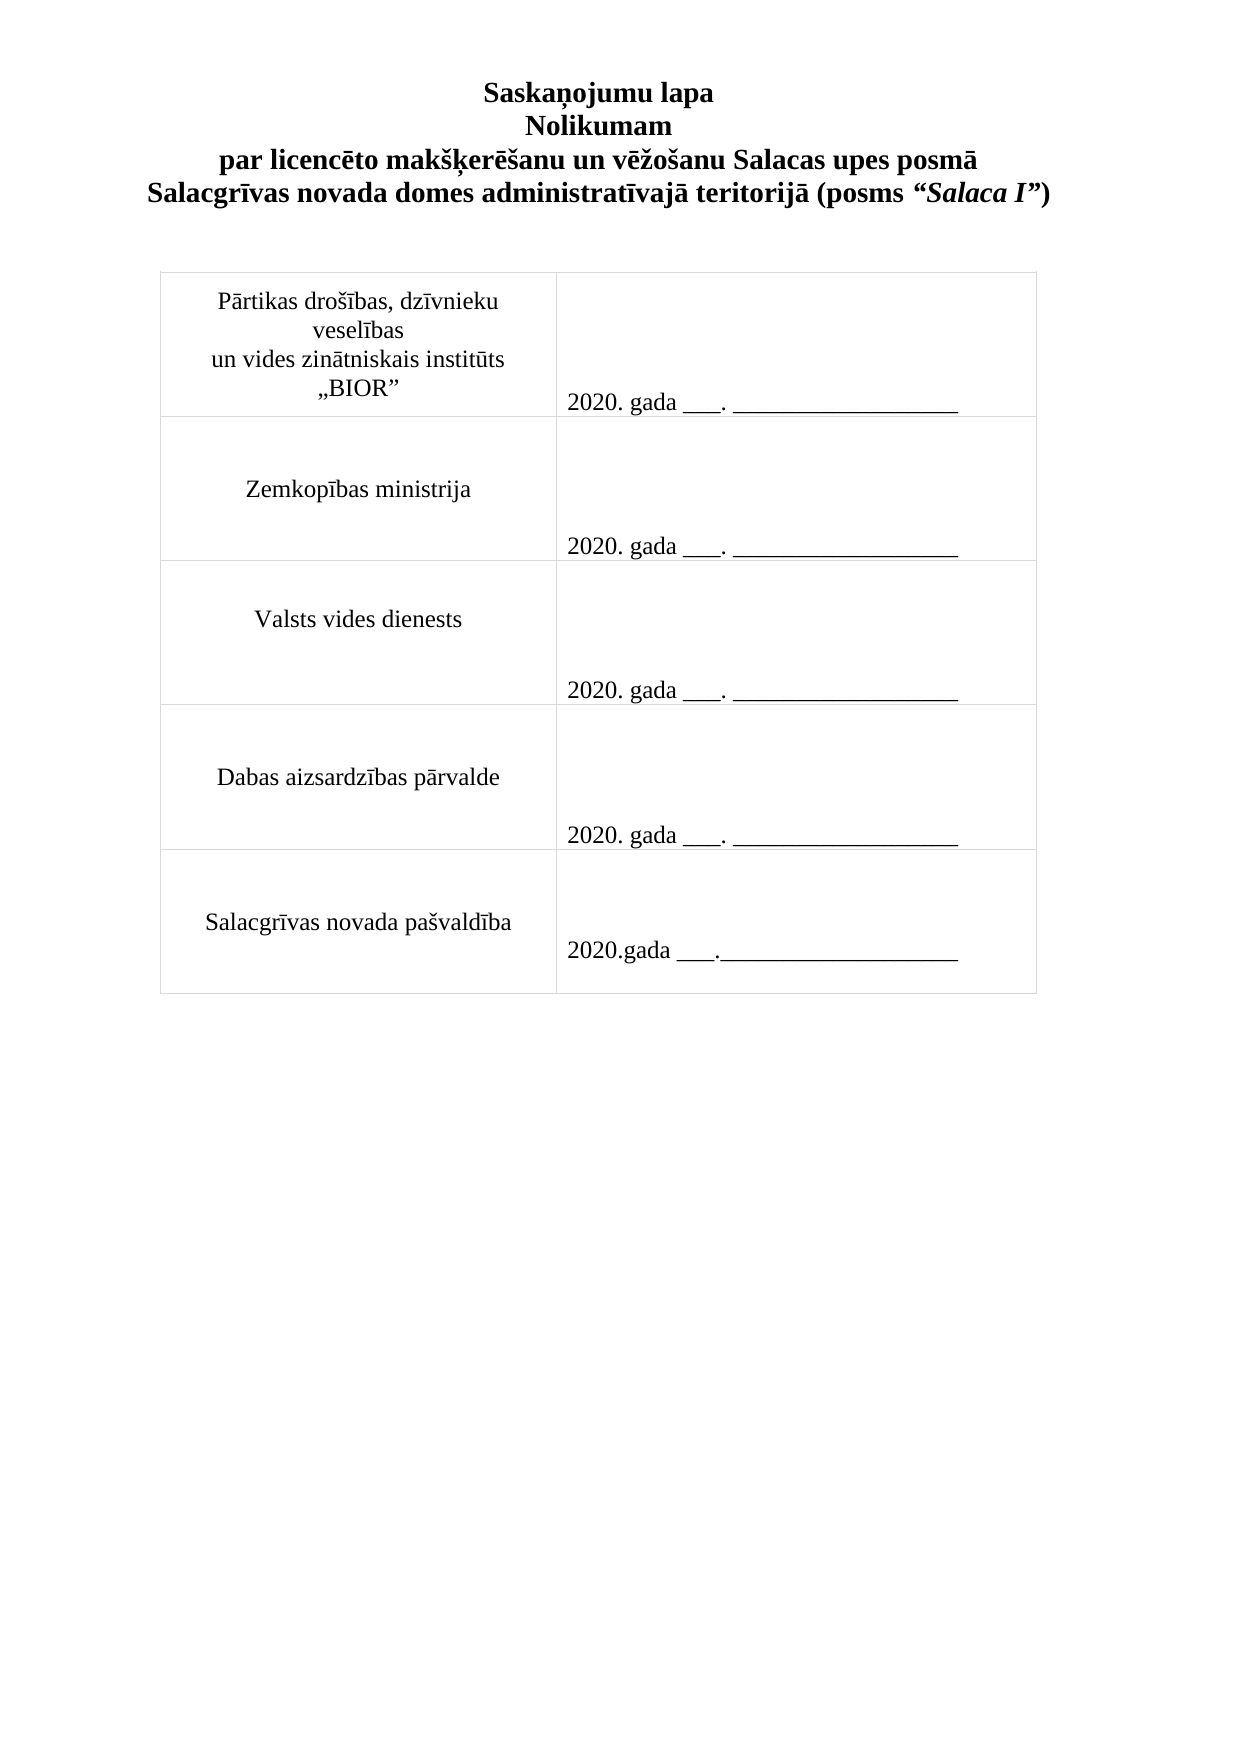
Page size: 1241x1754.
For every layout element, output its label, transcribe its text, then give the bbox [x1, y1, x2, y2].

table_cell Valsts vides dienests [161, 561, 556, 704]
text Salacgrīvas novada domes administratīvajā teritorijā (posms “Salaca I”) [75, 176, 1122, 209]
table_cell 2020.gada ___.___________________ [557, 850, 1036, 993]
table_header Pārtikas drošības, dzīvnieku veselības un vides zinātniskais institūts „BIOR” [161, 273, 556, 416]
text Saskaņojumu lapa [75, 75, 1122, 108]
text par licencēto makšķerēšanu un vēžošanu Salacas upes posmā [75, 142, 1122, 176]
table_cell 2020. gada ___. __________________ [557, 417, 1036, 560]
table_cell Zemkopības ministrija [161, 417, 556, 560]
table_cell Dabas aizsardzības pārvalde [161, 705, 556, 848]
table_cell 2020. gada ___. __________________ [557, 705, 1036, 848]
table_header 2020. gada ___. __________________ [557, 273, 1036, 416]
table_cell Salacgrīvas novada pašvaldība [161, 850, 556, 993]
table_cell 2020. gada ___. __________________ [557, 561, 1036, 704]
text Nolikumam [75, 108, 1122, 142]
